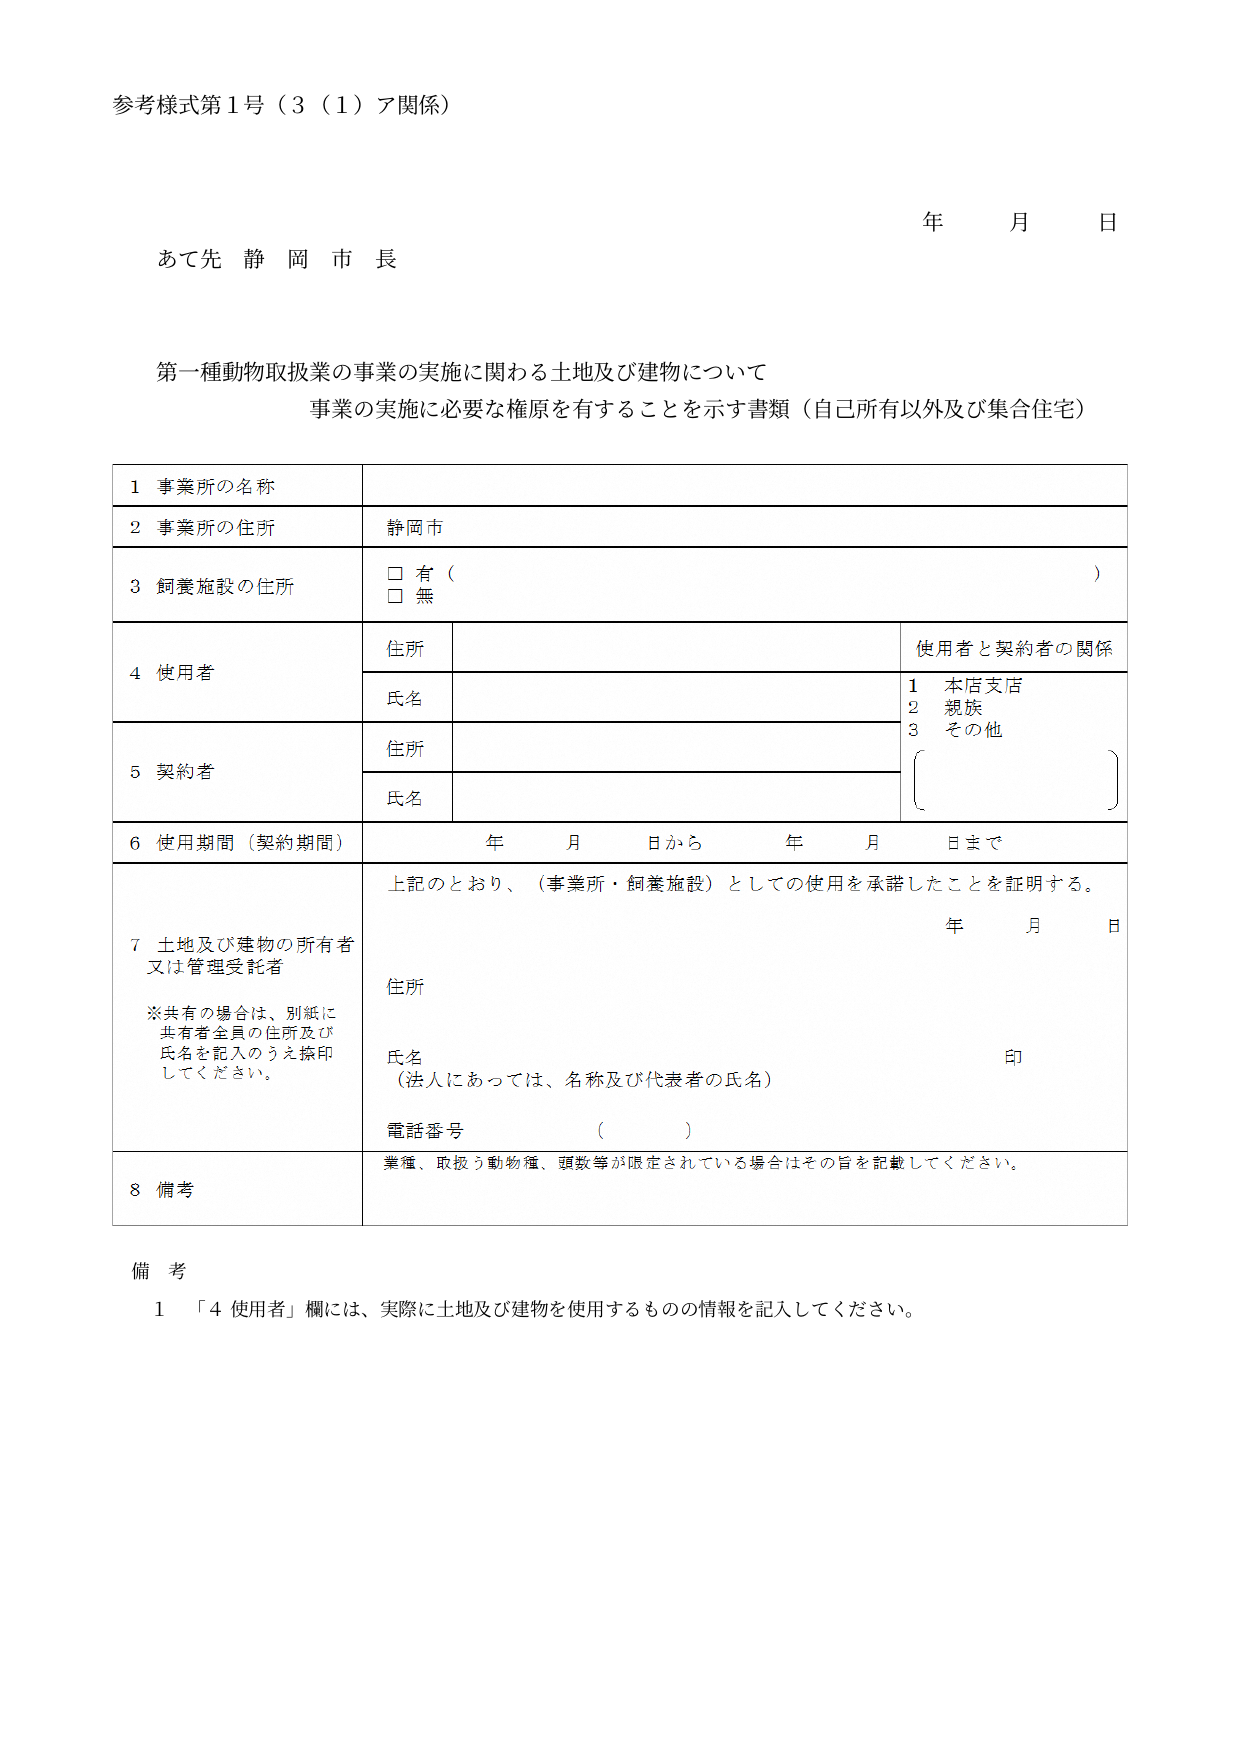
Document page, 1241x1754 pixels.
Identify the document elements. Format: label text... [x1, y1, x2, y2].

text １ 「４ 使用者」欄には、実際に土地及び建物を使用するものの情報を記入してください。 [112, 1289, 1128, 1327]
text 備 考 [112, 1252, 1128, 1289]
text 事業の実施に必要な権原を有することを示す書類（自己所有以外及び集合住宅） [112, 389, 1128, 427]
text あて先 静 岡 市 長 [112, 239, 1128, 277]
text 年 月 日 [112, 202, 1128, 239]
text 第一種動物取扱業の事業の実施に関わる土地及び建物について [112, 352, 1128, 389]
